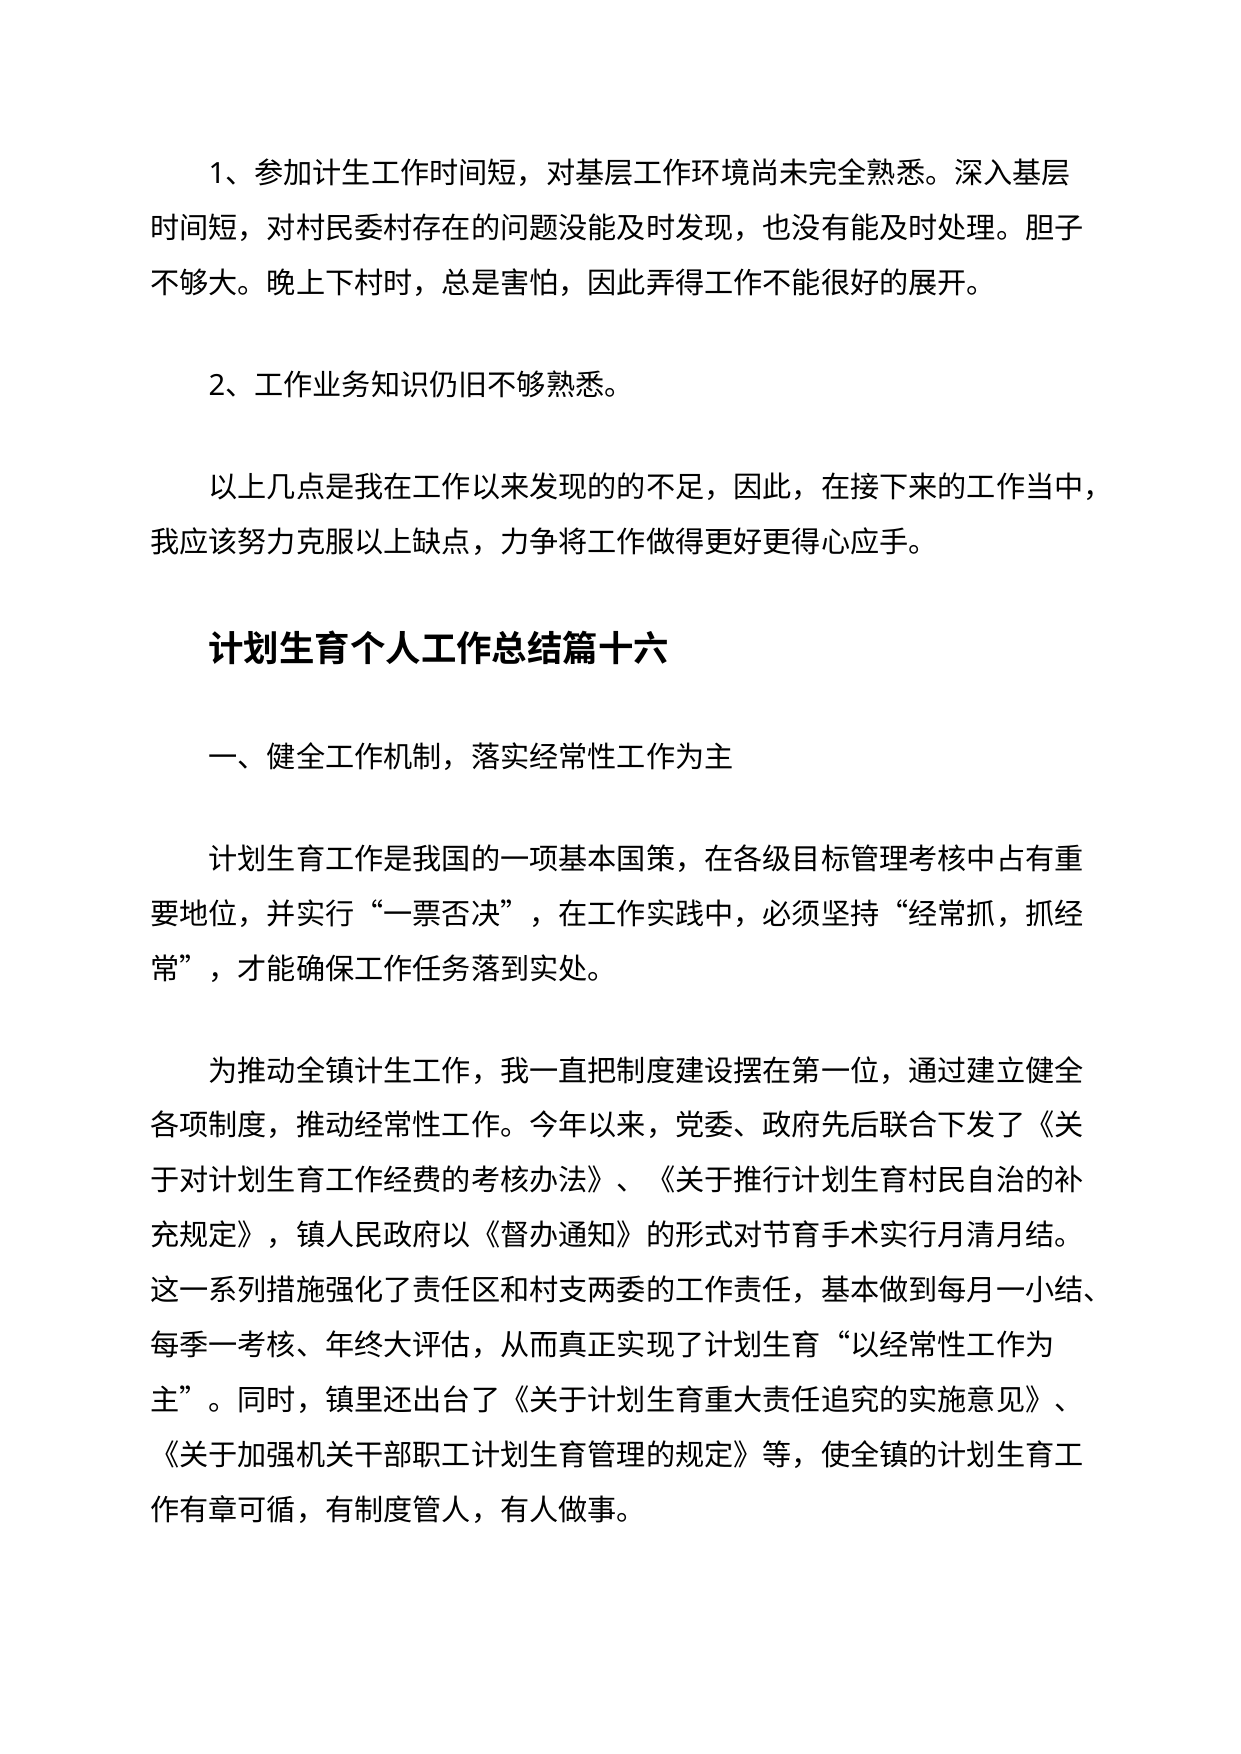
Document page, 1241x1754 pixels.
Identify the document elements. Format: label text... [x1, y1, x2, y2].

text 为推动全镇计生工作，我一直把制度建设摆在第一位，通过建立健全各项制度，推动经常性工作。今年以来，党委、政府先后联合下发了《关于对计划生育工作经费的考核办法》、《关于推行计划生育村民自治的补充规定》，镇人民政府以《督办通知》的形式对节育手术实行月清月结。这一系列措施强化了责任区和村支两委的工作责任，基本做到每月一小结、每季一考核、年终大评估，从而真正实现了计划生育“以经常性工作为主”。同时，镇里还出台了《关于计划生育重大责任追究的实施意见》、《关于加强机关干部职工计划生育管理的规定》等，使全镇的计划生育工作有章可循，有制度管人，有人做事。 [150, 1047, 1090, 1528]
text 以上几点是我在工作以来发现的的不足，因此，在接下来的工作当中，我应该努力克服以上缺点，力争将工作做得更好更得心应手。 [150, 464, 1090, 561]
text 计划生育工作是我国的一项基本国策，在各级目标管理考核中占有重要地位，并实行“一票否决”，在工作实践中，必须坚持“经常抓，抓经常”，才能确保工作任务落到实处。 [150, 836, 1090, 988]
text 一、健全工作机制，落实经常性工作为主 [150, 734, 1090, 776]
text 1、参加计生工作时间短，对基层工作环境尚未完全熟悉。深入基层时间短，对村民委村存在的问题没能及时发现，也没有能及时处理。胆子不够大。晚上下村时，总是害怕，因此弄得工作不能很好的展开。 [150, 150, 1090, 302]
text 2、工作业务知识仍旧不够熟悉。 [150, 362, 1090, 404]
text 计划生育个人工作总结篇十六 [150, 620, 1090, 672]
